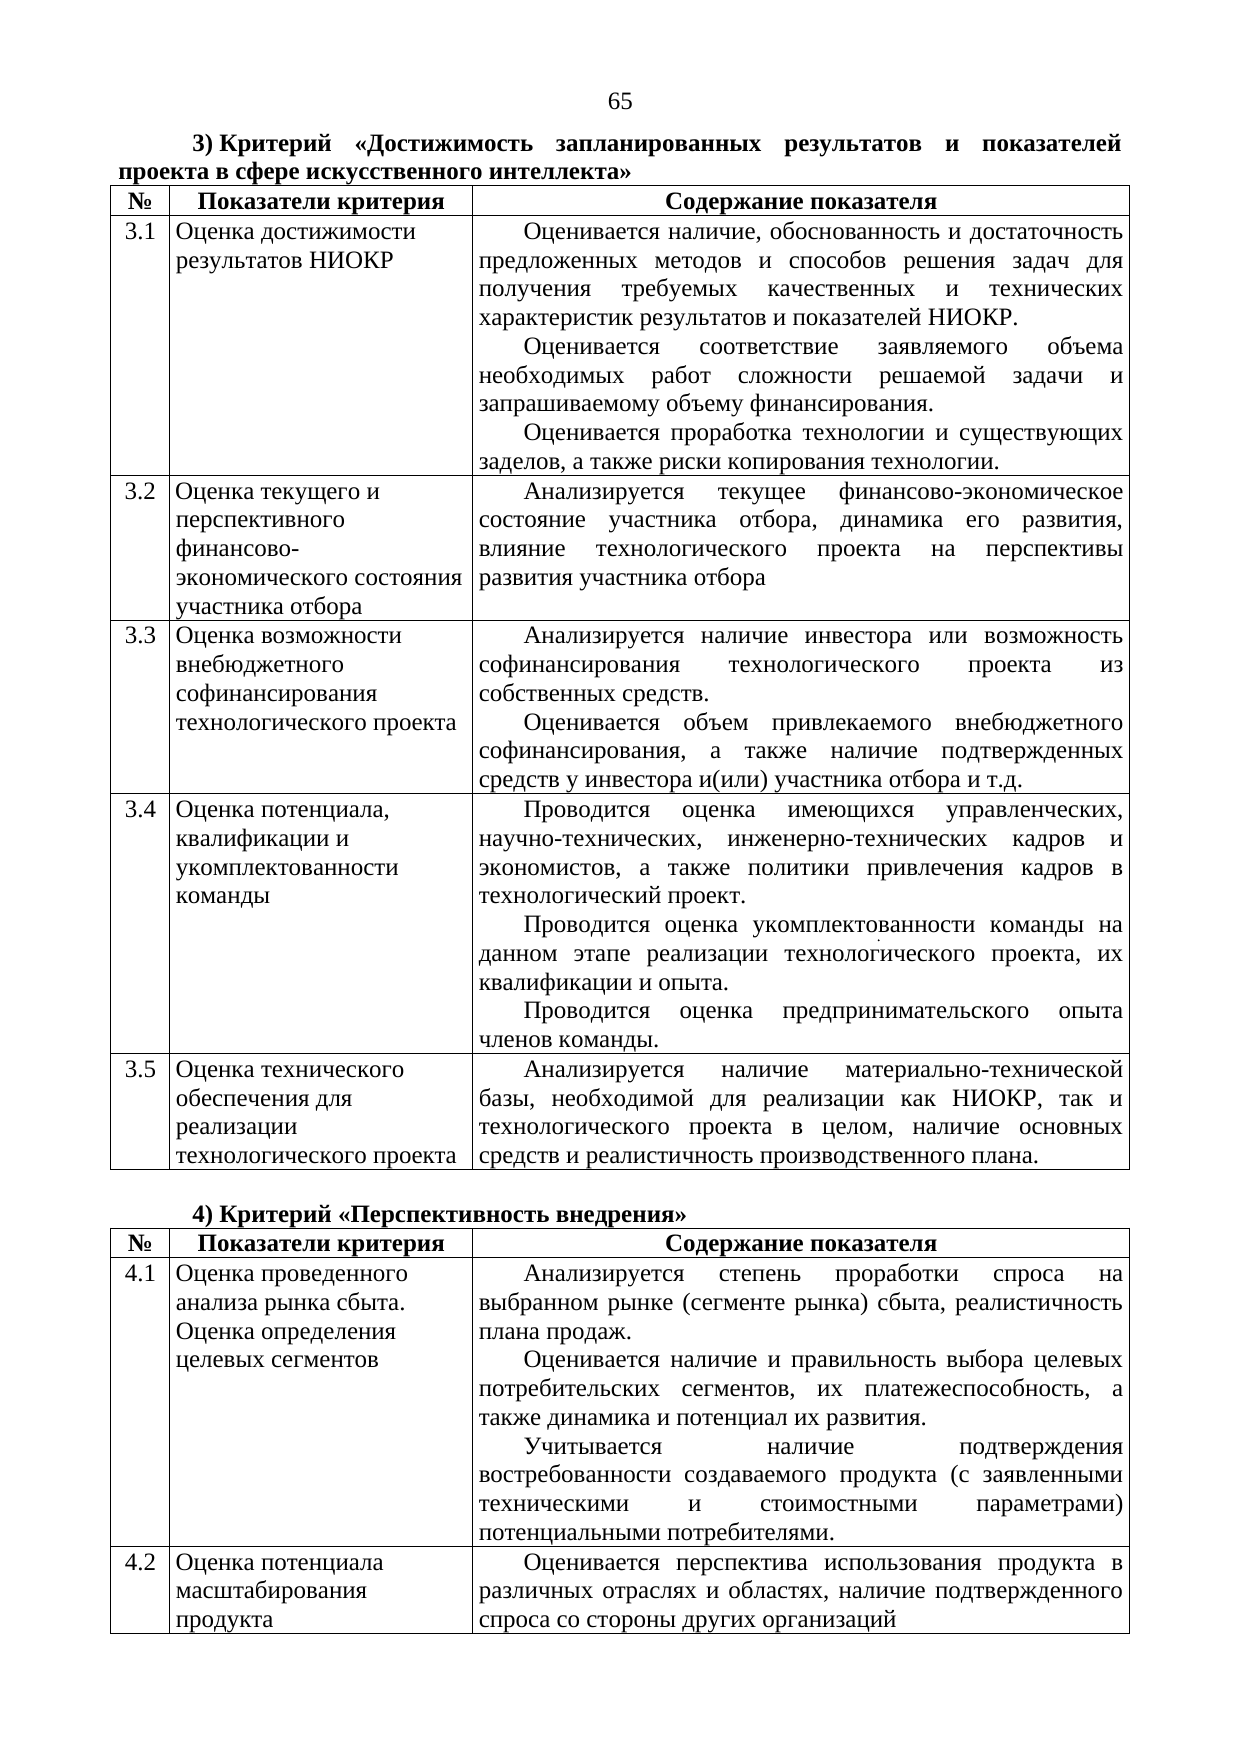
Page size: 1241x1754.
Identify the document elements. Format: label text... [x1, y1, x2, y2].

table_cell Оценка потенциала, квалификации и укомплектованности команды [170, 794, 472, 1053]
table_cell Анализируется наличие материально-технической базы, необходимой для реализации как НИОКР, так и технологического проекта в целом, наличие основных средств и реалистичность производственного плана. [473, 1054, 1129, 1169]
table_cell Оценивается наличие, обоснованность и достаточность предложенных методов и способов решения задач для получения требуемых качественных и технических характеристик результатов и показателей НИОКР. Оценивается соответствие заявляемого объема необходимых работ сложности решаемой задачи и запрашиваемому объему финансирования. Оценивается проработка технологии и существующих заделов, а также риски копирования технологии. [473, 216, 1129, 475]
table_cell Оценка текущего и перспективного финансово-экономического состояния участника отбора [170, 476, 472, 619]
table_header № [111, 1229, 169, 1257]
table_cell 3.3 [111, 621, 169, 793]
table_header Содержание показателя [473, 1229, 1129, 1257]
table_cell 4.2 [111, 1547, 169, 1633]
table_cell Проводится оценка имеющихся управленческих, научно-технических, инженерно-технических кадров и экономистов, а также политики привлечения кадров в технологический проект. Проводится оценка укомплектованности команды на данном этапе реализации технологического проекта, их квалификации и опыта. Проводится оценка предпринимательского опыта членов команды. [473, 794, 1129, 1053]
text 3) Критерий «Достижимость запланированных результатов и показателей проекта в сфере искусственного интеллекта» [118, 128, 1122, 185]
table_cell 3.2 [111, 476, 169, 619]
table_header Показатели критерия [170, 1229, 472, 1257]
table_header Содержание показателя [473, 186, 1129, 215]
table_cell Анализируется наличие инвестора или возможность софинансирования технологического проекта из собственных средств. Оценивается объем привлекаемого внебюджетного софинансирования, а также наличие подтвержденных средств у инвестора и(или) участника отбора и т.д. [473, 621, 1129, 793]
table_header № [111, 186, 169, 215]
table_cell Оценка возможности внебюджетного софинансирования технологического проекта [170, 621, 472, 793]
table_cell 4.1 [111, 1258, 169, 1546]
table_cell Оценивается перспектива использования продукта в различных отраслях и областях, наличие подтвержденного спроса со стороны других организаций [473, 1547, 1129, 1633]
table_cell Оценка технического обеспечения для реализации технологического проекта [170, 1054, 472, 1169]
table_cell Оценка проведенного анализа рынка сбыта. Оценка определения целевых сегментов [170, 1258, 472, 1546]
table_cell 3.5 [111, 1054, 169, 1169]
table_cell 3.1 [111, 216, 169, 475]
table_header Показатели критерия [170, 186, 472, 215]
table_cell Анализируется степень проработки спроса на выбранном рынке (сегменте рынка) сбыта, реалистичность плана продаж. Оценивается наличие и правильность выбора целевых потребительских сегментов, их платежеспособность, а также динамика и потенциал их развития. Учитывается наличие подтверждения востребованности создаваемого продукта (с заявленными техническими и стоимостными параметрами) потенциальными потребителями. [473, 1258, 1129, 1546]
table_cell Анализируется текущее финансово-экономическое состояние участника отбора, динамика его развития, влияние технологического проекта на перспективы развития участника отбора [473, 476, 1129, 619]
table_cell 3.4 [111, 794, 169, 1053]
table_cell Оценка потенциала масштабирования продукта [170, 1547, 472, 1633]
text 4) Критерий «Перспективность внедрения» [118, 1199, 1122, 1227]
table_cell Оценка достижимости результатов НИОКР [170, 216, 472, 475]
